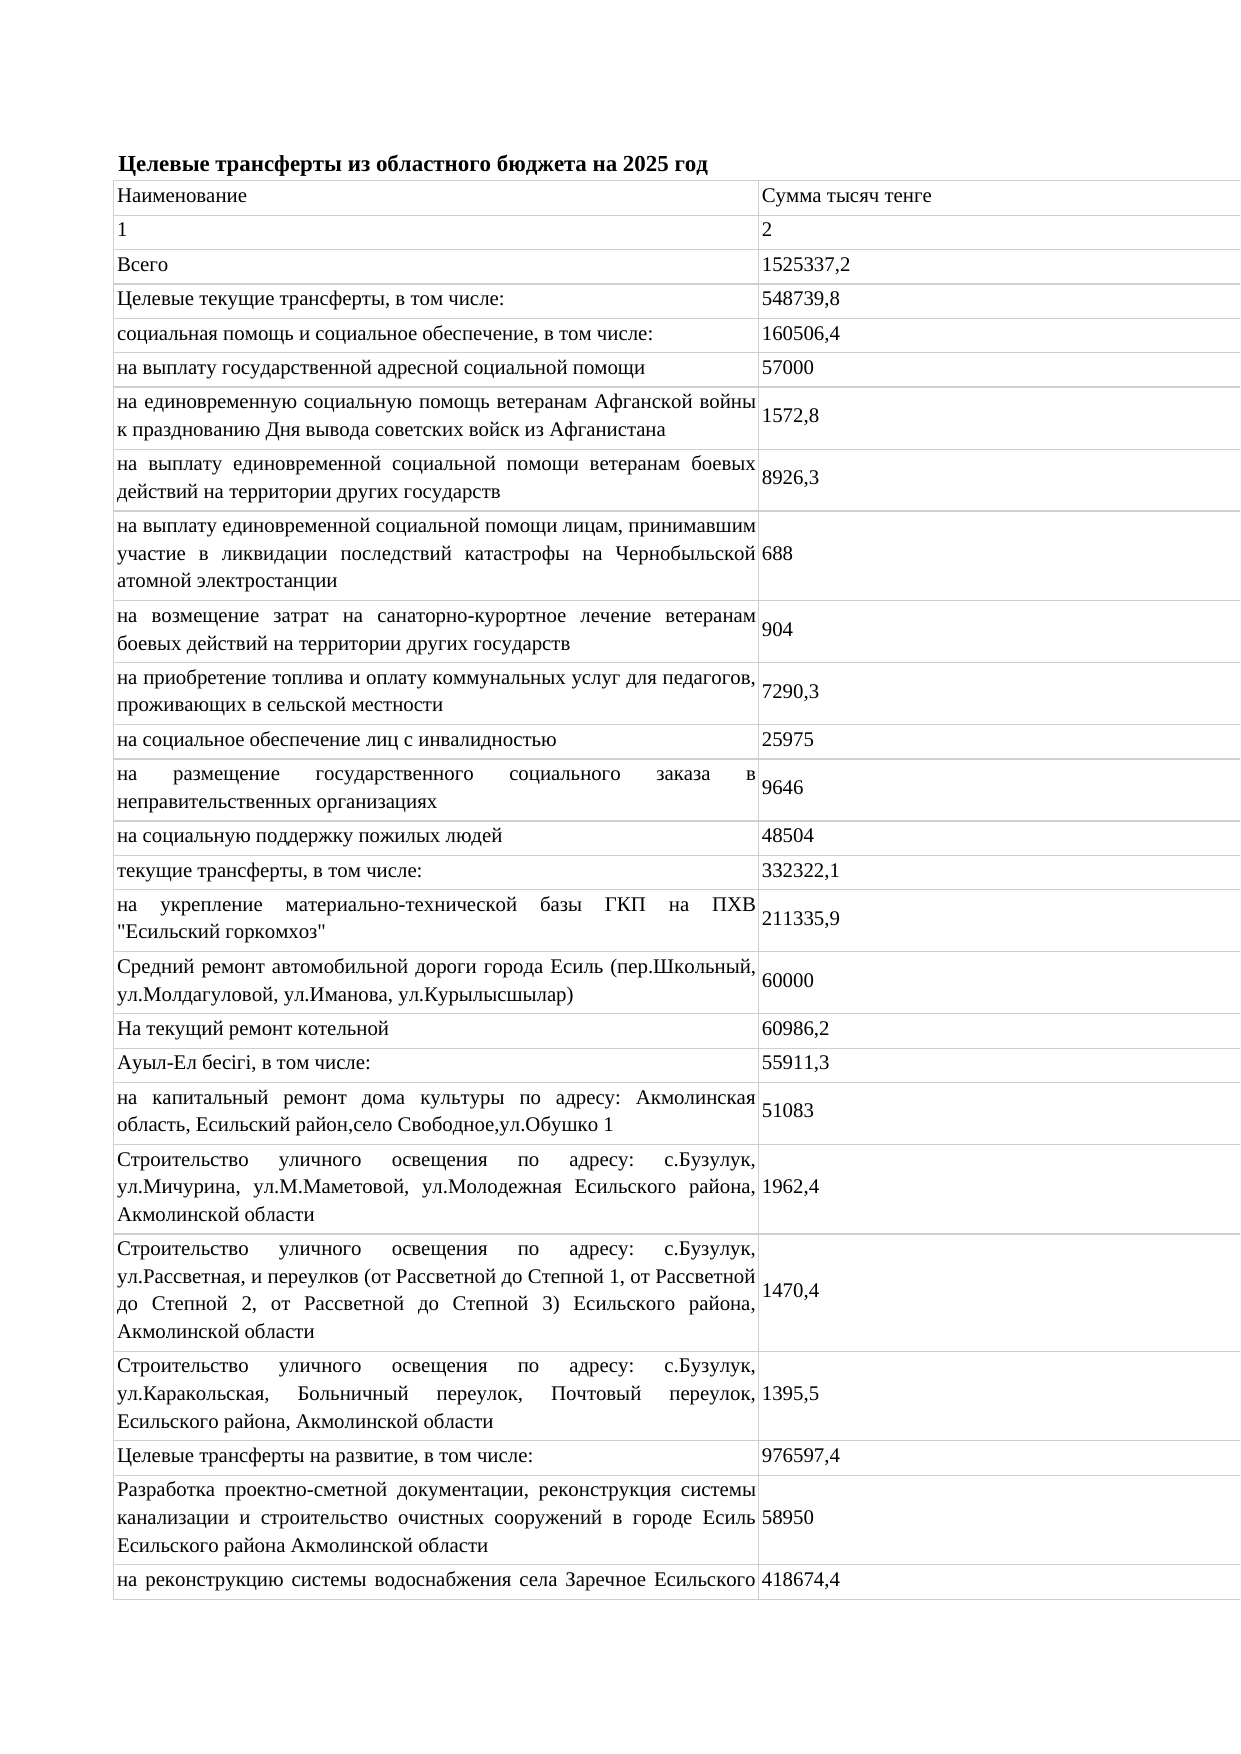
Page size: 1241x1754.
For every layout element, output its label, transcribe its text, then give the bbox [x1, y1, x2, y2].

table_cell 7290,3 [759, 663, 1240, 724]
table_cell 1572,8 [759, 388, 1240, 448]
table_cell на капитальный ремонт дома культуры по адресу: Акмолинская область, Есильский район,село Свободное,ул.Обушко 1 [114, 1083, 758, 1144]
table_cell на единовременную социальную помощь ветеранам Афганской войны к празднованию Дня вывода советских войск из Афганистана [114, 388, 758, 448]
table_cell 1395,5 [759, 1352, 1240, 1440]
table_cell 904 [759, 601, 1240, 662]
table_cell Всего [114, 250, 758, 283]
table_cell 60986,2 [759, 1014, 1240, 1047]
table_cell 1470,4 [759, 1235, 1240, 1351]
table_cell Строительство уличного освещения по адресу: с.Бузулук, ул.Рассветная, и переулков (от Рассветной до Степной 1, от Рассветной до Степной 2, от Рассветной до Степной 3) Есильского района, Акмолинской области [114, 1235, 758, 1351]
table_cell 418674,4 [759, 1565, 1240, 1598]
table_cell на выплату единовременной социальной помощи ветеранам боевых действий на территории других государств [114, 450, 758, 510]
table_cell на возмещение затрат на санаторно-курортное лечение ветеранам боевых действий на территории других государств [114, 601, 758, 662]
table_cell 976597,4 [759, 1441, 1240, 1474]
table_cell 688 [759, 512, 1240, 600]
table_cell Средний ремонт автомобильной дороги города Есиль (пер.Школьный, ул.Молдагуловой, ул.Иманова, ул.Курылысшылар) [114, 952, 758, 1013]
table_cell 57000 [759, 353, 1240, 386]
table_cell на приобретение топлива и оплату коммунальных услуг для педагогов, проживающих в сельской местности [114, 663, 758, 724]
table_cell 1962,4 [759, 1145, 1240, 1233]
table_cell 58950 [759, 1476, 1240, 1564]
table_cell 55911,3 [759, 1049, 1240, 1082]
table_cell 9646 [759, 760, 1240, 820]
table_cell 25975 [759, 725, 1240, 758]
table_cell 2 [759, 216, 1240, 249]
table_cell Ауыл-Ел бесігі, в том числе: [114, 1049, 758, 1082]
table_cell Разработка проектно-сметной документации, реконструкция системы канализации и строительство очистных сооружений в городе Есиль Есильского района Акмолинской области [114, 1476, 758, 1564]
table_cell 1 [114, 216, 758, 249]
table_cell на выплату единовременной социальной помощи лицам, принимавшим участие в ликвидации последствий катастрофы на Чернобыльской атомной электростанции [114, 512, 758, 600]
table_cell 211335,9 [759, 890, 1240, 951]
table_cell на социальную поддержку пожилых людей [114, 822, 758, 855]
table_cell Целевые текущие трансферты, в том числе: [114, 285, 758, 318]
table_cell на укрепление материально-технической базы ГКП на ПХВ "Есильский горкомхоз" [114, 890, 758, 951]
table_header Наименование [114, 181, 758, 214]
table_cell 1525337,2 [759, 250, 1240, 283]
table_cell 51083 [759, 1083, 1240, 1144]
table_cell на социальное обеспечение лиц с инвалидностью [114, 725, 758, 758]
table_cell 332322,1 [759, 856, 1240, 889]
table_cell Строительство уличного освещения по адресу: с.Бузулук, ул.Каракольская, Больничный переулок, Почтовый переулок, Есильского района, Акмолинской области [114, 1352, 758, 1440]
table_cell Строительство уличного освещения по адресу: с.Бузулук, ул.Мичурина, ул.М.Маметовой, ул.Молодежная Есильского района, Акмолинской области [114, 1145, 758, 1233]
table_cell На текущий ремонт котельной [114, 1014, 758, 1047]
table_cell 60000 [759, 952, 1240, 1013]
table_cell на выплату государственной адресной социальной помощи [114, 353, 758, 386]
text Целевые трансферты из областного бюджета на 2025 год [112, 150, 1128, 176]
table_cell 548739,8 [759, 285, 1240, 318]
table_cell 8926,3 [759, 450, 1240, 510]
table_cell на размещение государственного социального заказа в неправительственных организациях [114, 760, 758, 820]
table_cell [114, 1565, 758, 1598]
table_cell текущие трансферты, в том числе: [114, 856, 758, 889]
table_cell 48504 [759, 822, 1240, 855]
table_header Сумма тысяч тенге [759, 181, 1240, 214]
table_cell социальная помощь и социальное обеспечение, в том числе: [114, 319, 758, 352]
table_cell Целевые трансферты на развитие, в том числе: [114, 1441, 758, 1474]
table_cell 160506,4 [759, 319, 1240, 352]
